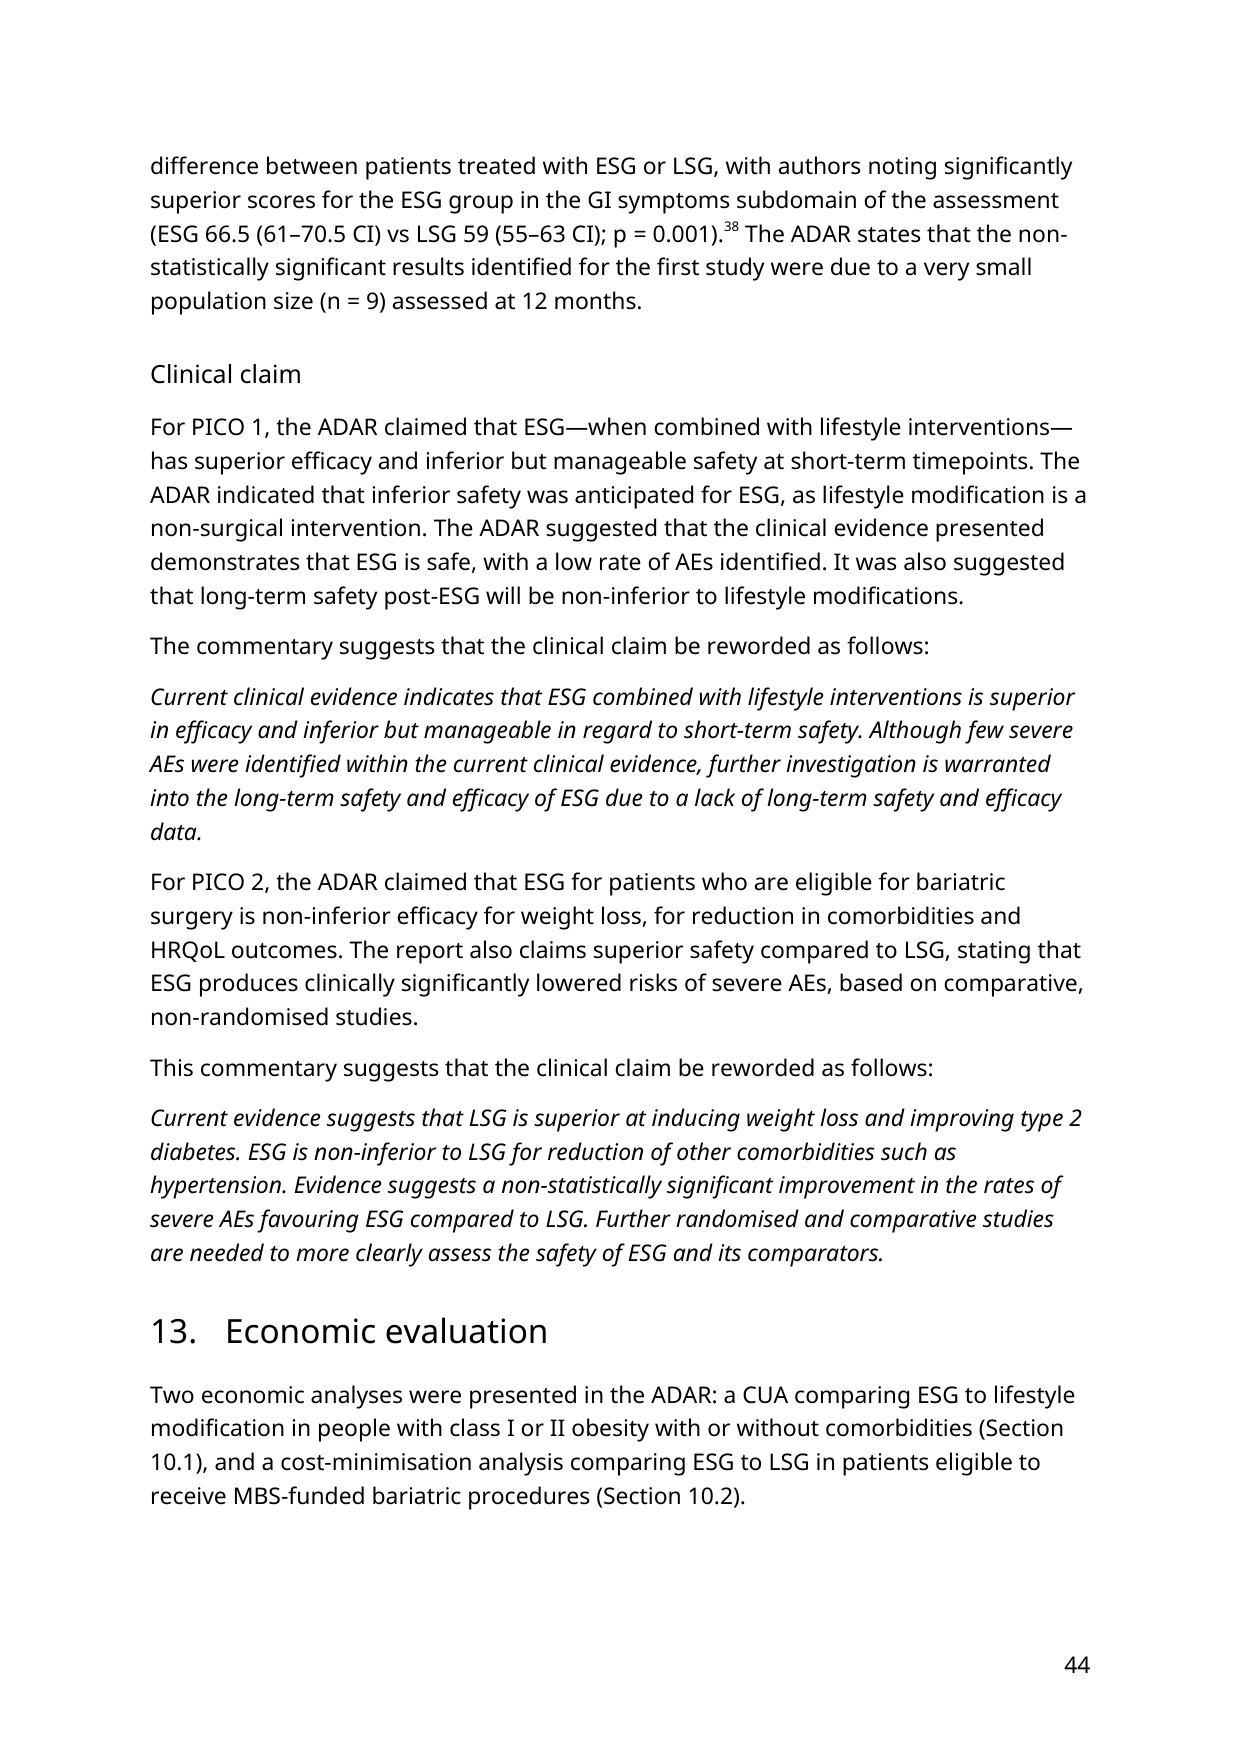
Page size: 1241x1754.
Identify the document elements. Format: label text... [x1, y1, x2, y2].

text Current clinical evidence indicates that ESG combined with lifestyle interventions is superior in efficacy and inferior but manageable in regard to short-term safety. Although few severe AEs were identified within the current clinical evidence, further investigation is warranted into the long-term safety and efficacy of ESG due to a lack of long-term safety and efficacy data. [150, 681, 1090, 847]
text The commentary suggests that the clinical claim be reworded as follows: [150, 630, 1090, 662]
text Two economic analyses were presented in the ADAR: a CUA comparing ESG to lifestyle modification in people with class I or II obesity with or without comorbidities (Section 10.1), and a cost-minimisation analysis comparing ESG to LSG in patients eligible to receive MBS-funded bariatric procedures (Section 10.2). [150, 1379, 1090, 1511]
text For PICO 1, the ADAR claimed that ESG—when combined with lifestyle interventions—has superior efficacy and inferior but manageable safety at short-term timepoints. The ADAR indicated that inferior safety was anticipated for ESG, as lifestyle modification is a non-surgical intervention. The ADAR suggested that the clinical evidence presented demonstrates that ESG is safe, with a low rate of AEs identified. It was also suggested that long-term safety post-ESG will be non-inferior to lifestyle modifications. [150, 411, 1090, 611]
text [150, 150, 1090, 316]
subtitle Clinical claim [150, 356, 1090, 390]
subtitle Economic evaluation [150, 1308, 1090, 1354]
text For PICO 2, the ADAR claimed that ESG for patients who are eligible for bariatric surgery is non-inferior efficacy for weight loss, for reduction in comorbidities and HRQoL outcomes. The report also claims superior safety compared to LSG, stating that ESG produces clinically significantly lowered risks of severe AEs, based on comparative, non-randomised studies. [150, 866, 1090, 1032]
text Current evidence suggests that LSG is superior at inducing weight loss and improving type 2 diabetes. ESG is non-inferior to LSG for reduction of other comorbidities such as hypertension. Evidence suggests a non-statistically significant improvement in the rates of severe AEs favouring ESG compared to LSG. Further randomised and comparative studies are needed to more clearly assess the safety of ESG and its comparators. [150, 1102, 1090, 1268]
text This commentary suggests that the clinical claim be reworded as follows: [150, 1052, 1090, 1083]
